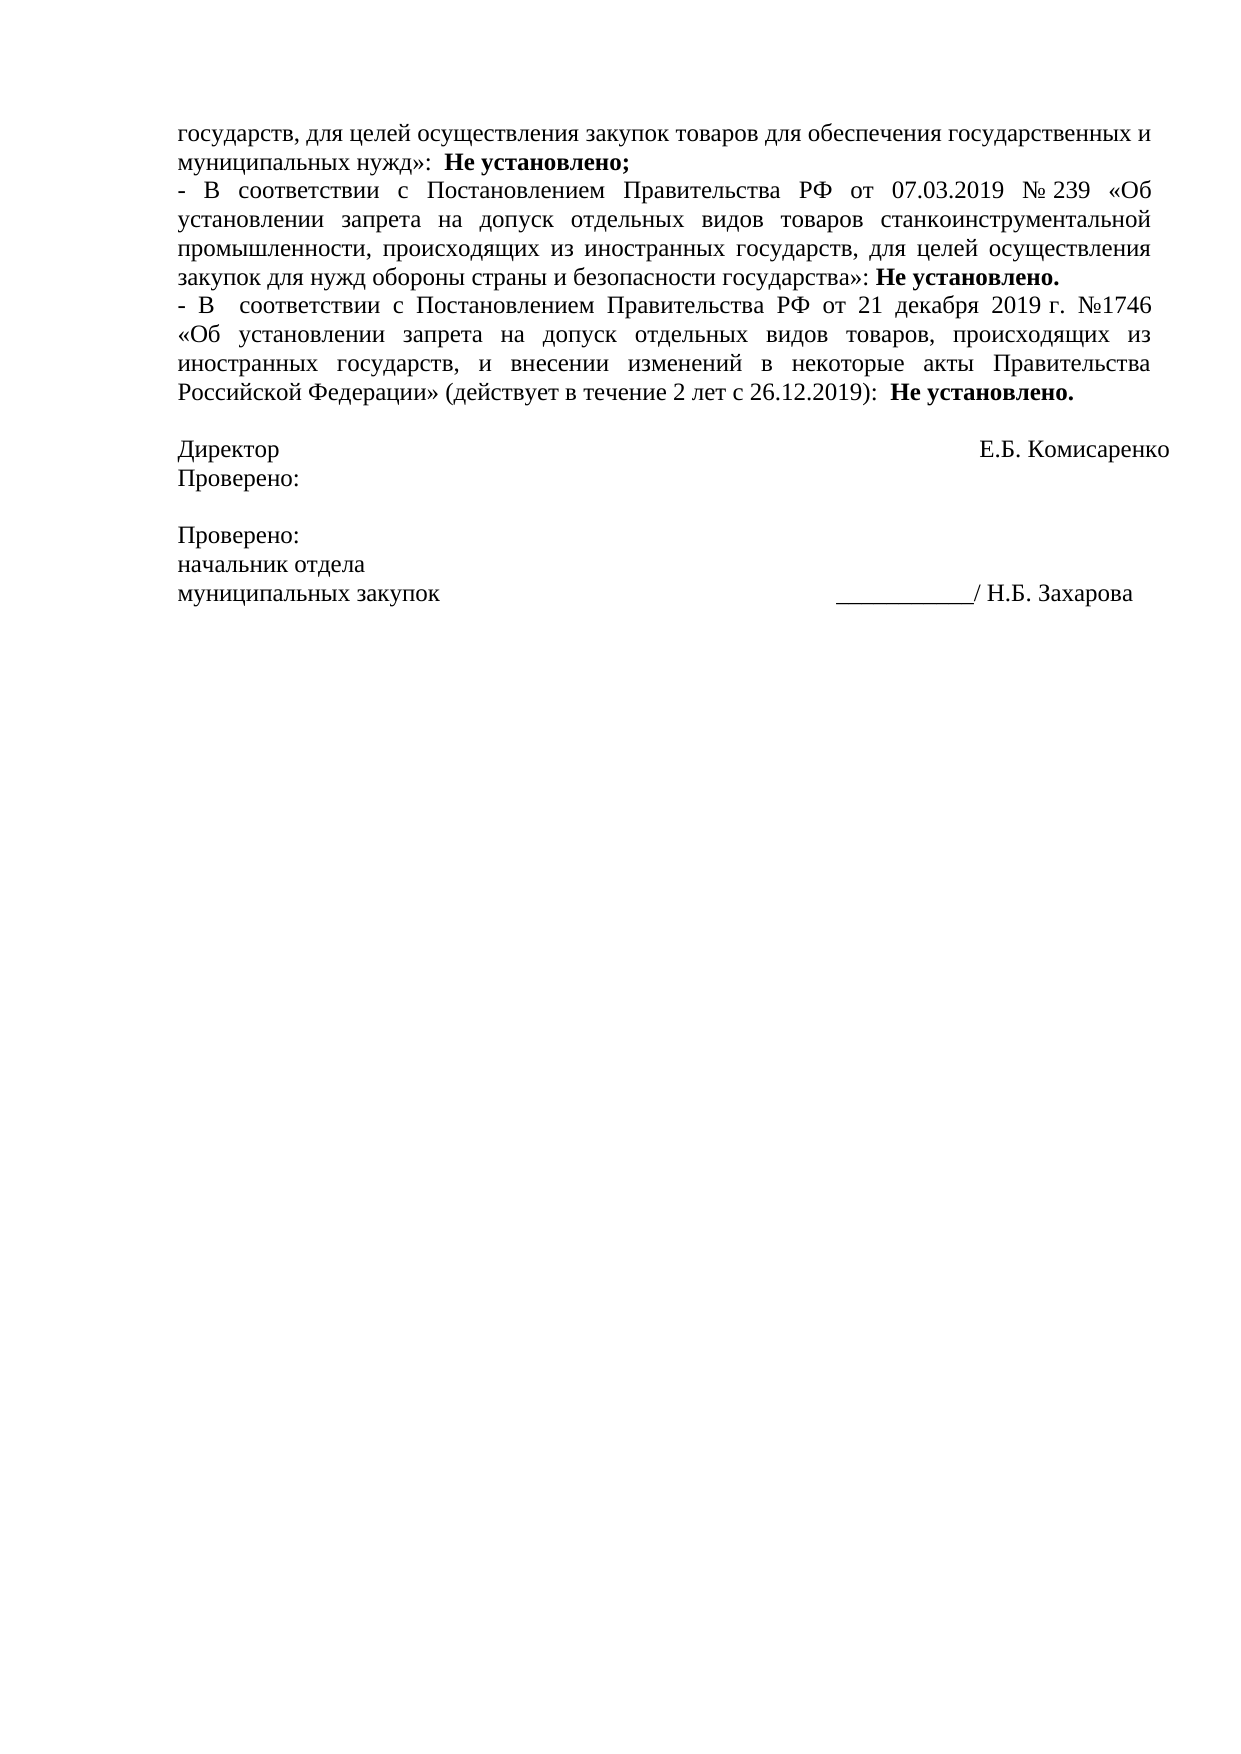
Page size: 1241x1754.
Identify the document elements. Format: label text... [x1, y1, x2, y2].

table_header Е.Б. Комисаренко [605, 434, 1211, 463]
text начальник отдела [177, 549, 1152, 578]
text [177, 118, 1152, 176]
table_header Директор [166, 434, 605, 463]
text Проверено: [177, 463, 1152, 492]
text - В соответствии с Постановлением Правительства РФ от 07.03.2019 № 239 «Об установлении запрета на допуск отдельных видов товаров станкоинструментальной промышленности, происходящих из иностранных государств, для целей осуществления закупок для нужд обороны страны и безопасности государства»: Не установлено. [177, 176, 1152, 291]
text муниципальных закупок ___________/ Н.Б. Захарова [177, 578, 1152, 607]
text - В соответствии с Постановлением Правительства РФ от 21 декабря 2019 г. №1746 «Об установлении запрета на допуск отдельных видов товаров, происходящих из иностранных государств, и внесении изменений в некоторые акты Правительства Российской Федерации» (действует в течение 2 лет с 26.12.2019): Не установлено. [177, 291, 1152, 406]
text Проверено: [177, 521, 1152, 549]
